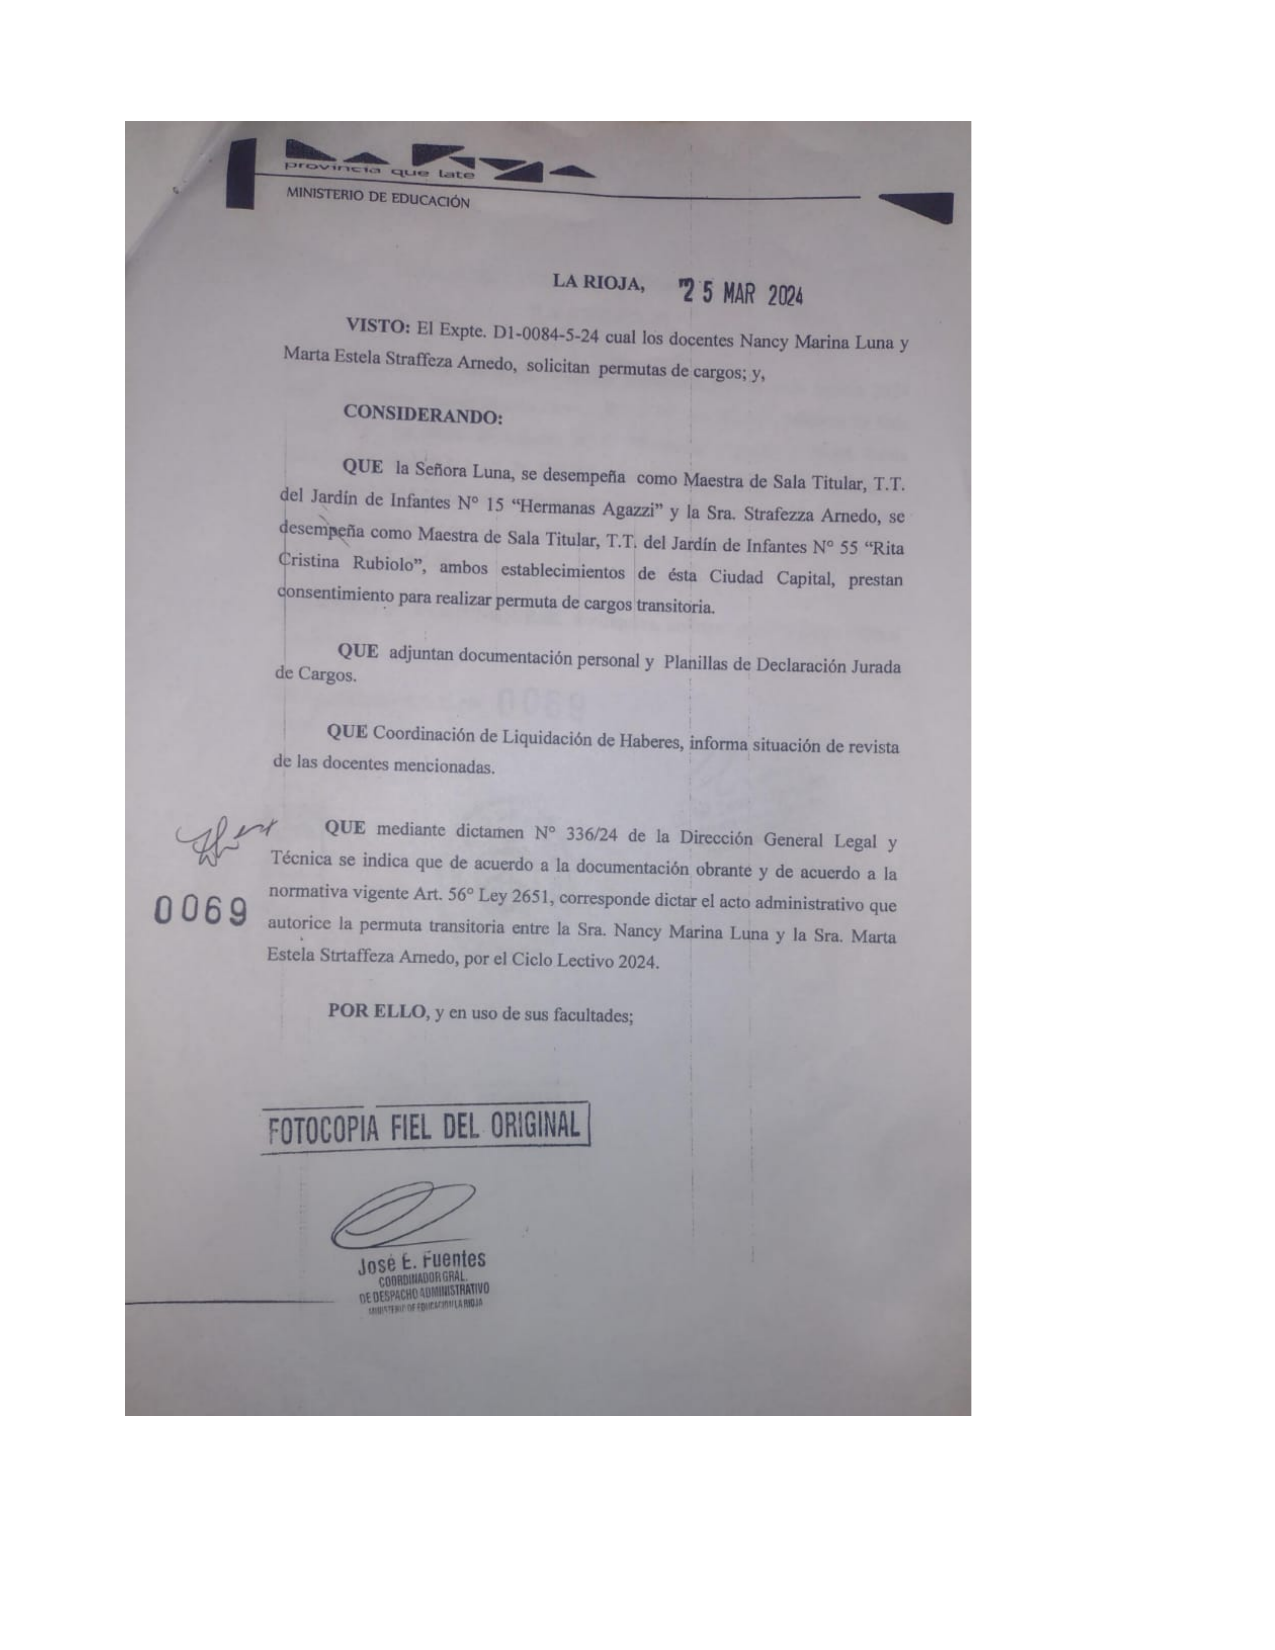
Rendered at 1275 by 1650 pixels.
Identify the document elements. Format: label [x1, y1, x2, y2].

picture [125, 121, 972, 1416]
